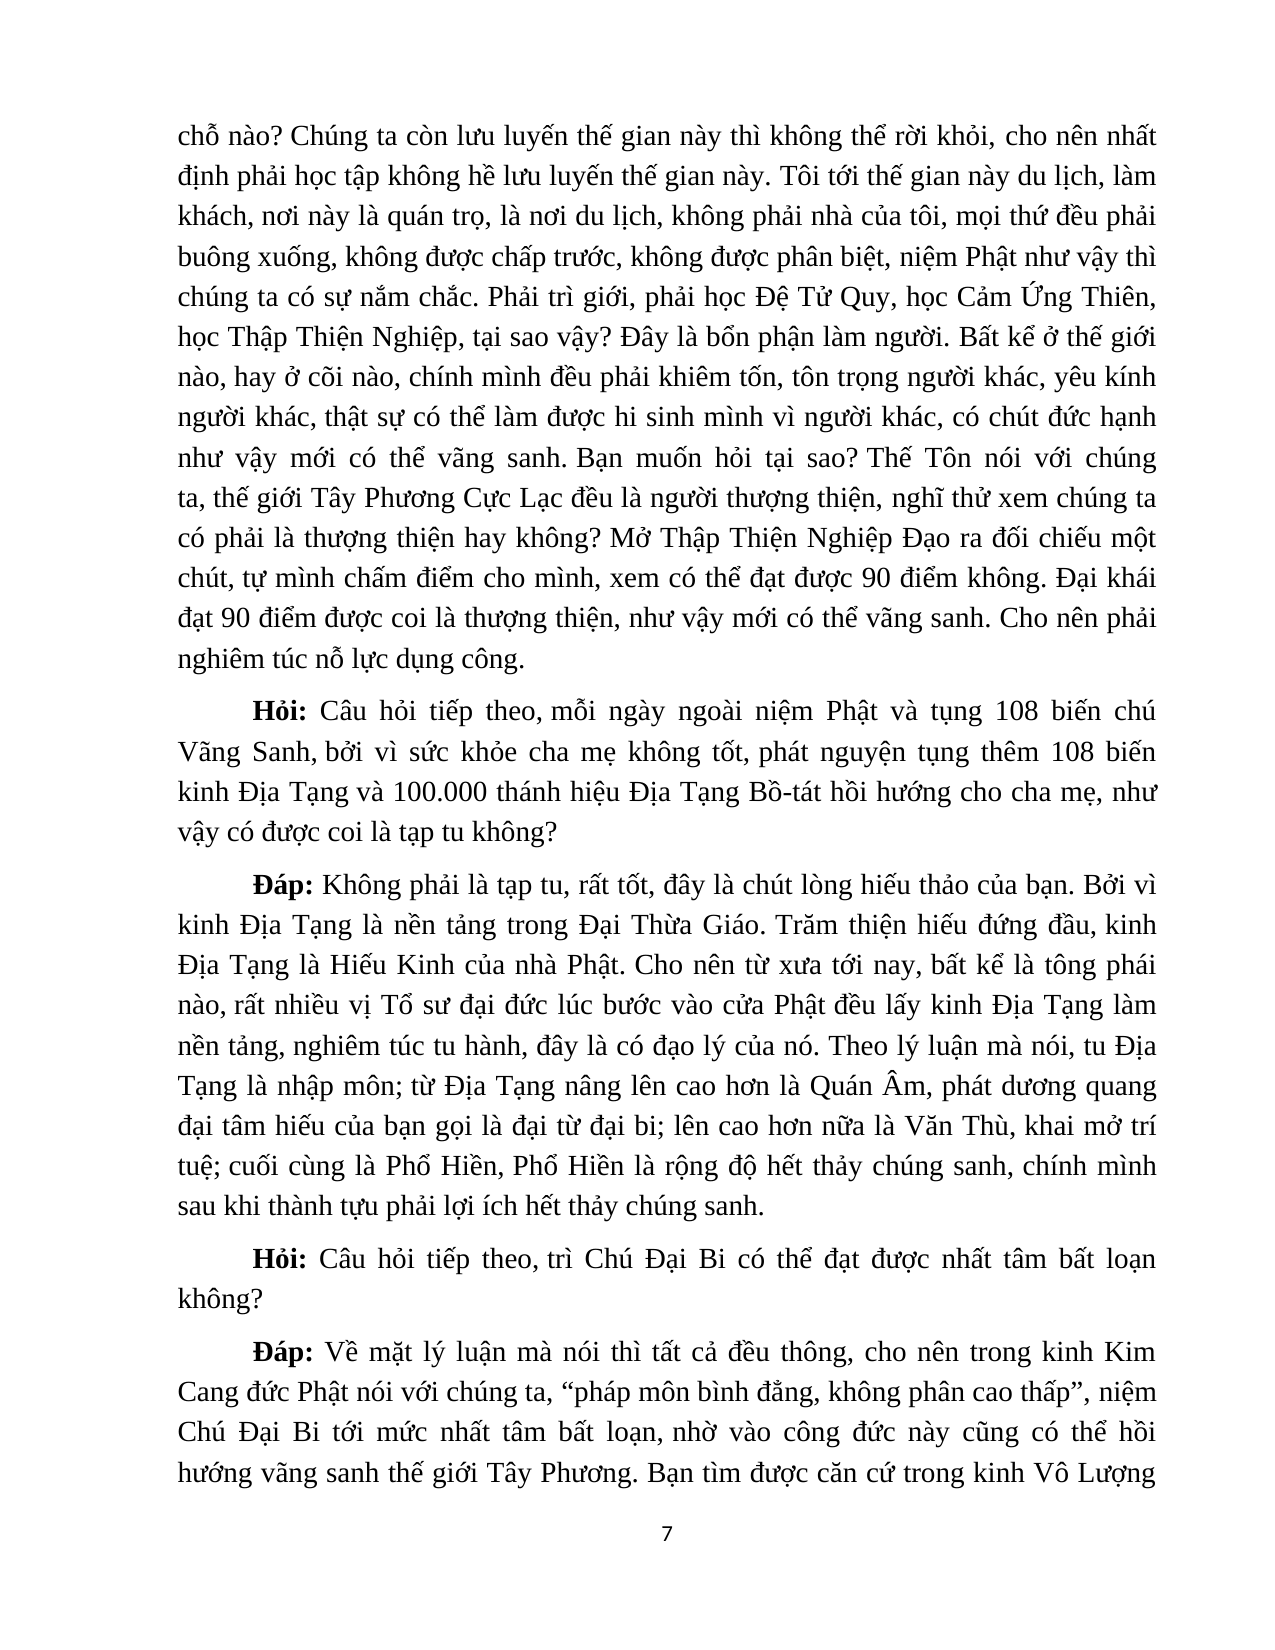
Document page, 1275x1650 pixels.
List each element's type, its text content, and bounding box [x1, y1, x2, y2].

text Đáp: Không phải là tạp tu, rất tốt, đây là chút lòng hiếu thảo của bạn. Bởi vì kinh Địa Tạng là nền tảng trong Đại Thừa Giáo. Trăm thiện hiếu đứng đầu, kinh Địa Tạng là Hiếu Kinh của nhà Phật. Cho nên từ xưa tới nay, bất kể là tông phái nào, rất nhiều vị Tổ sư đại đức lúc bước vào cửa Phật đều lấy kinh Địa Tạng làm nền tảng, nghiêm túc tu hành, đây là có đạo lý của nó. Theo lý luận mà nói, tu Địa Tạng là nhập môn; từ Địa Tạng nâng lên cao hơn là Quán Âm, phát dương quang đại tâm hiếu của bạn gọi là đại từ đại bi; lên cao hơn nữa là Văn Thù, khai mở trí tuệ; cuối cùng là Phổ Hiền, Phổ Hiền là rộng độ hết thảy chúng sanh, chính mình sau khi thành tựu phải lợi ích hết thảy chúng sanh. [177, 867, 1157, 1222]
text Hỏi: Câu hỏi tiếp theo, mỗi ngày ngoài niệm Phật và tụng 108 biến chú Vãng Sanh, bởi vì sức khỏe cha mẹ không tốt, phát nguyện tụng thêm 108 biến kinh Địa Tạng và 100.000 thánh hiệu Địa Tạng Bồ-tát hồi hướng cho cha mẹ, như vậy có được coi là tạp tu không? [177, 693, 1157, 848]
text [177, 1334, 1157, 1488]
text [177, 118, 1157, 674]
text Hỏi: Câu hỏi tiếp theo, trì Chú Đại Bi có thể đạt được nhất tâm bất loạn không? [177, 1241, 1157, 1315]
